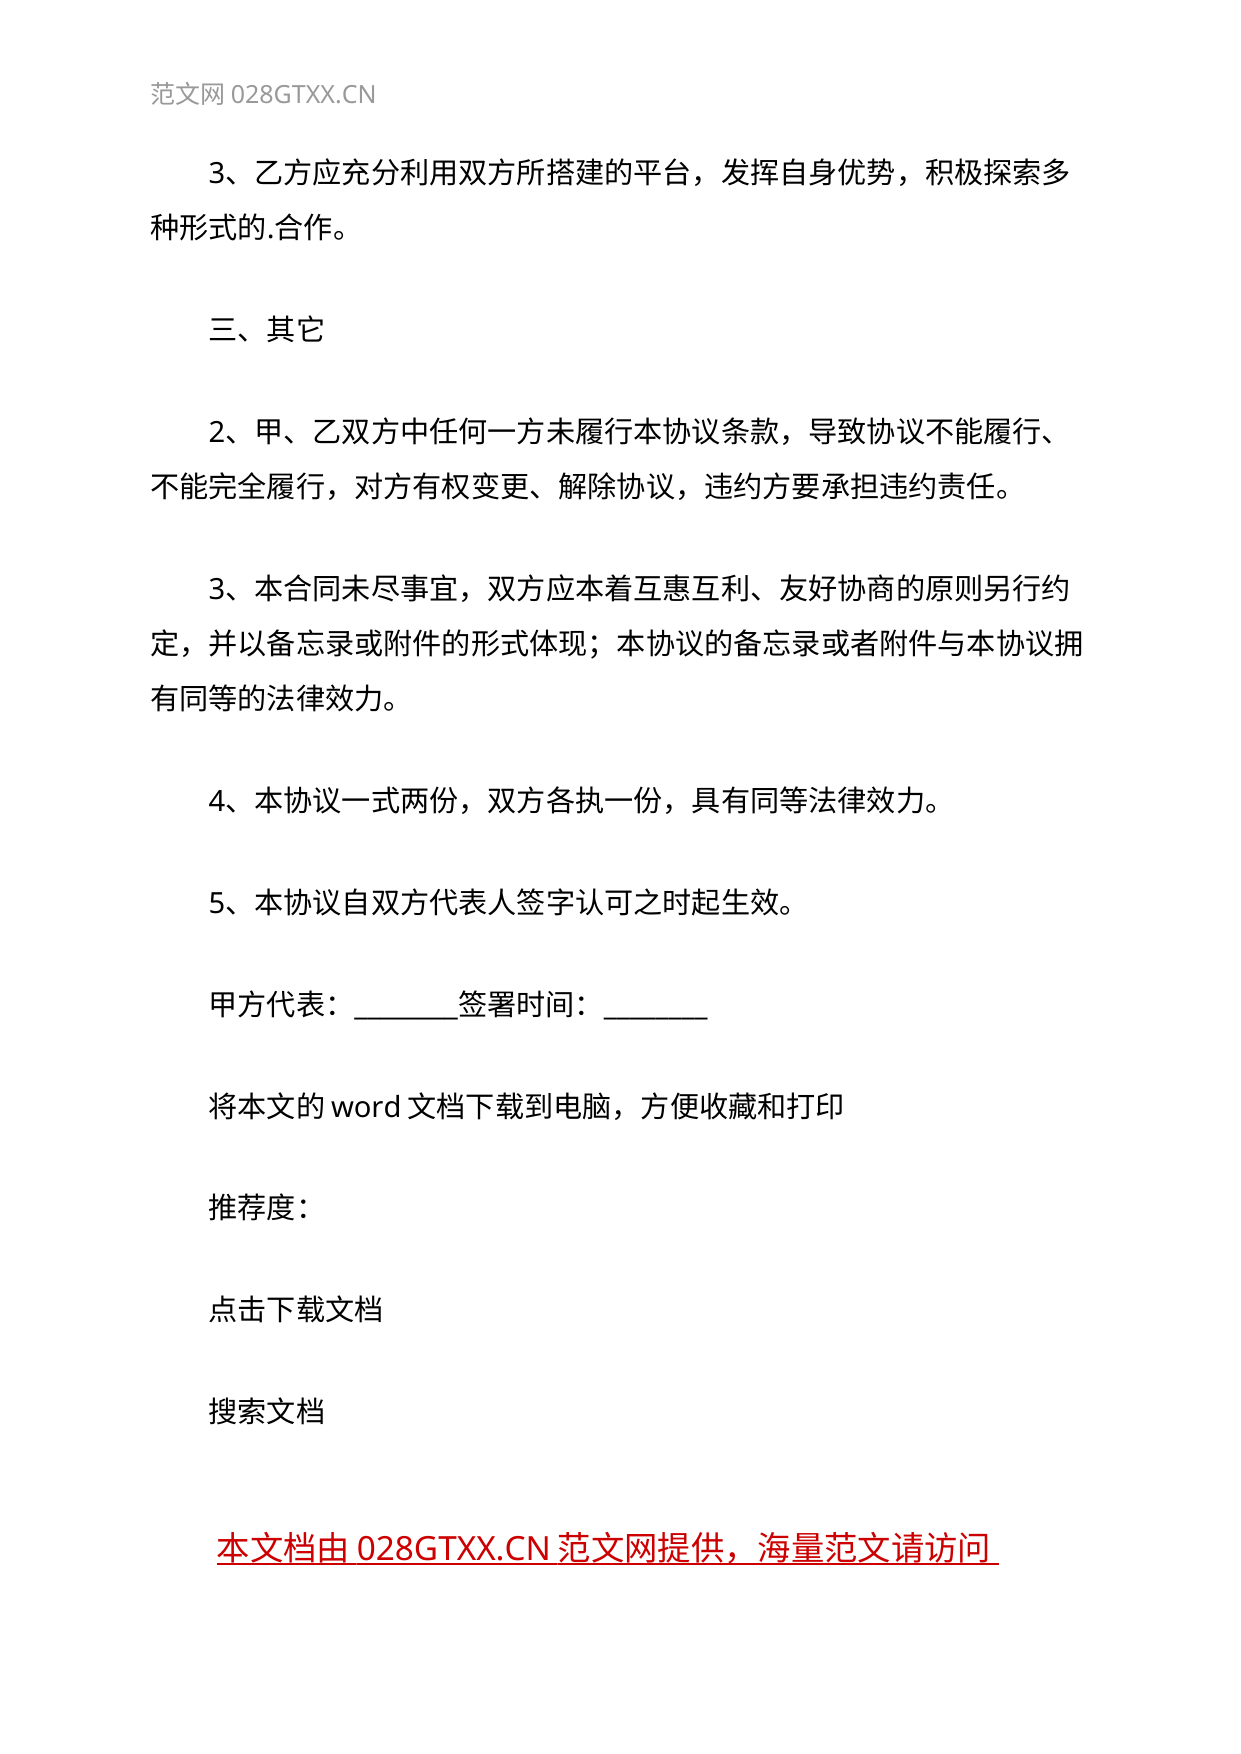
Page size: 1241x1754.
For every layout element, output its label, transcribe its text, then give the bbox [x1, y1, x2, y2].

text 3、乙方应充分利用双方所搭建的平台，发挥自身优势，积极探索多种形式的.合作。 [150, 150, 1090, 247]
text 3、本合同未尽事宜，双方应本着互惠互利、友好协商的原则另行约定，并以备忘录或附件的形式体现；本协议的备忘录或者附件与本协议拥有同等的法律效力。 [150, 566, 1090, 718]
text 点击下载文档 [150, 1287, 1090, 1329]
text 5、本协议自双方代表人签字认可之时起生效。 [150, 879, 1090, 922]
text 将本文的word文档下载到电脑，方便收藏和打印 [150, 1083, 1090, 1126]
text 三、其它 [150, 307, 1090, 349]
text 2、甲、乙双方中任何一方未履行本协议条款，导致协议不能履行、不能完全履行，对方有权变更、解除协议，违约方要承担违约责任。 [150, 409, 1090, 506]
text 推荐度： [150, 1185, 1090, 1227]
text 4、本协议一式两份，双方各执一份，具有同等法律效力。 [150, 777, 1090, 819]
text 搜索文档 [150, 1389, 1090, 1431]
text 甲方代表：________签署时间：________ [150, 981, 1090, 1023]
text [150, 1522, 1090, 1570]
